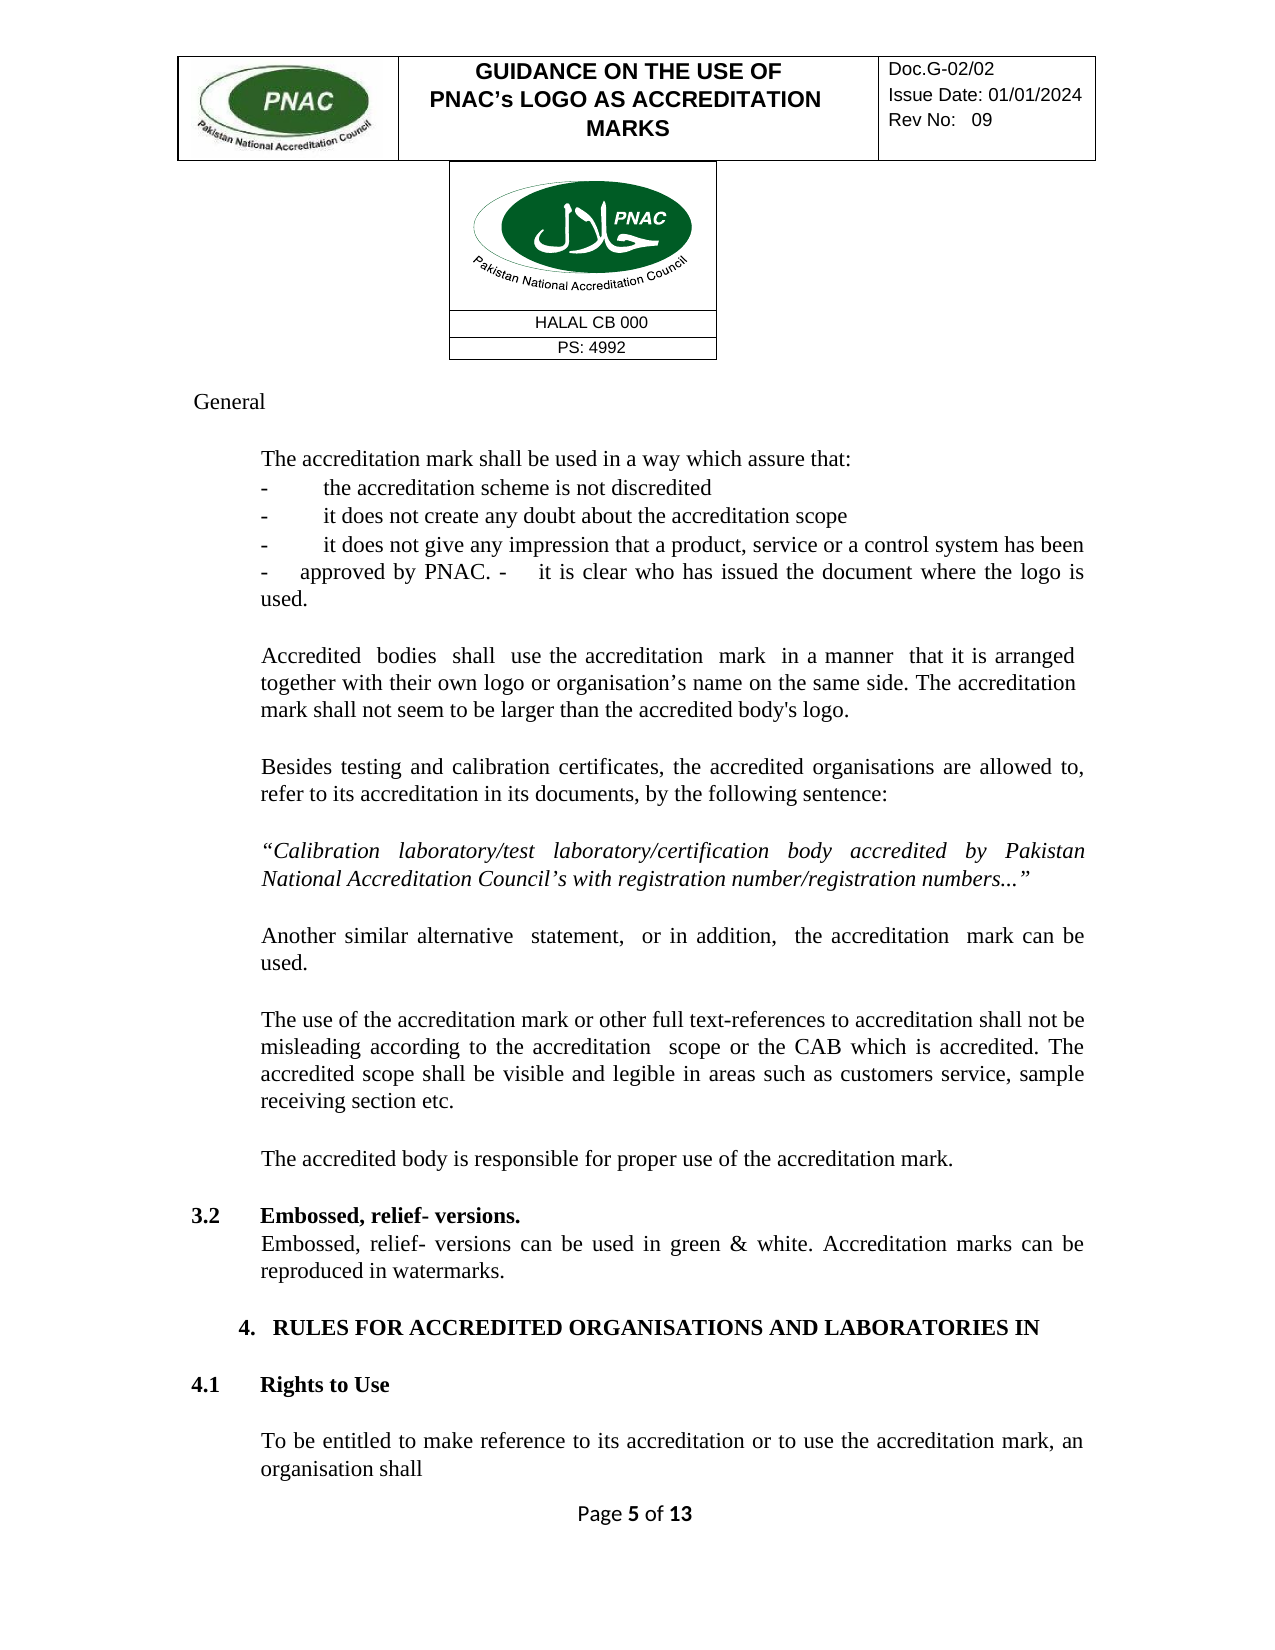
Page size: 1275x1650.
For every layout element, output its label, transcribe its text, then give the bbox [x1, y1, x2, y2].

text The accredited body is responsible for proper use of the accreditation mark. [260, 1145, 1086, 1171]
text The use of the accreditation mark or other full text-references to accreditation shall not be misleading according to the accreditation scope or the CAB which is accredited. The accredited scope shall be visible and legible in areas such as customers service, sample receiving section etc. [260, 1006, 1086, 1114]
text Another similar alternative statement, or in addition, the accreditation mark can be used. [260, 922, 1086, 976]
list the accreditation scheme is not discredited [260, 474, 1086, 500]
subtitle 4.1 Rights to Use [191, 1371, 1086, 1397]
table_header [450, 162, 716, 310]
text The accreditation mark shall be used in a way which assure that: [260, 445, 1086, 471]
list it does not create any doubt about the accreditation scope [260, 502, 1086, 529]
text 4. RULES FOR ACCREDITED ORGANISATIONS AND LABORATORIES IN [193, 1314, 1086, 1340]
text “Calibration laboratory/test laboratory/certification body accredited by Pakistan National Accreditation Council’s with registration number/registration numbers...” [260, 838, 1086, 892]
text Besides testing and calibration certificates, the accredited organisations are allowed to, refer to its accreditation in its documents, by the following sentence: [260, 753, 1086, 807]
text 3.2 Embossed, relief- versions. [191, 1202, 1086, 1228]
text Accredited bodies shall use the accreditation mark in a manner that it is arranged together with their own logo or organisation’s name on the same side. The accreditation mark shall not seem to be larger than the accredited body's logo. [260, 642, 1077, 723]
text Embossed, relief- versions can be used in green & white. Accreditation marks can be reproduced in watermarks. [260, 1230, 1086, 1283]
table_cell PS: 4992 [450, 338, 716, 359]
text To be entitled to make reference to its accreditation or to use the accreditation mark, an organisation shall [260, 1427, 1086, 1481]
text General [193, 388, 1086, 414]
list it does not give any impression that a product, service or a control system has been - approved by PNAC. - it is clear who has issued the document where the logo is used. [260, 531, 1086, 611]
picture [191, 57, 383, 158]
table_cell HALAL CB 000 [450, 311, 716, 337]
